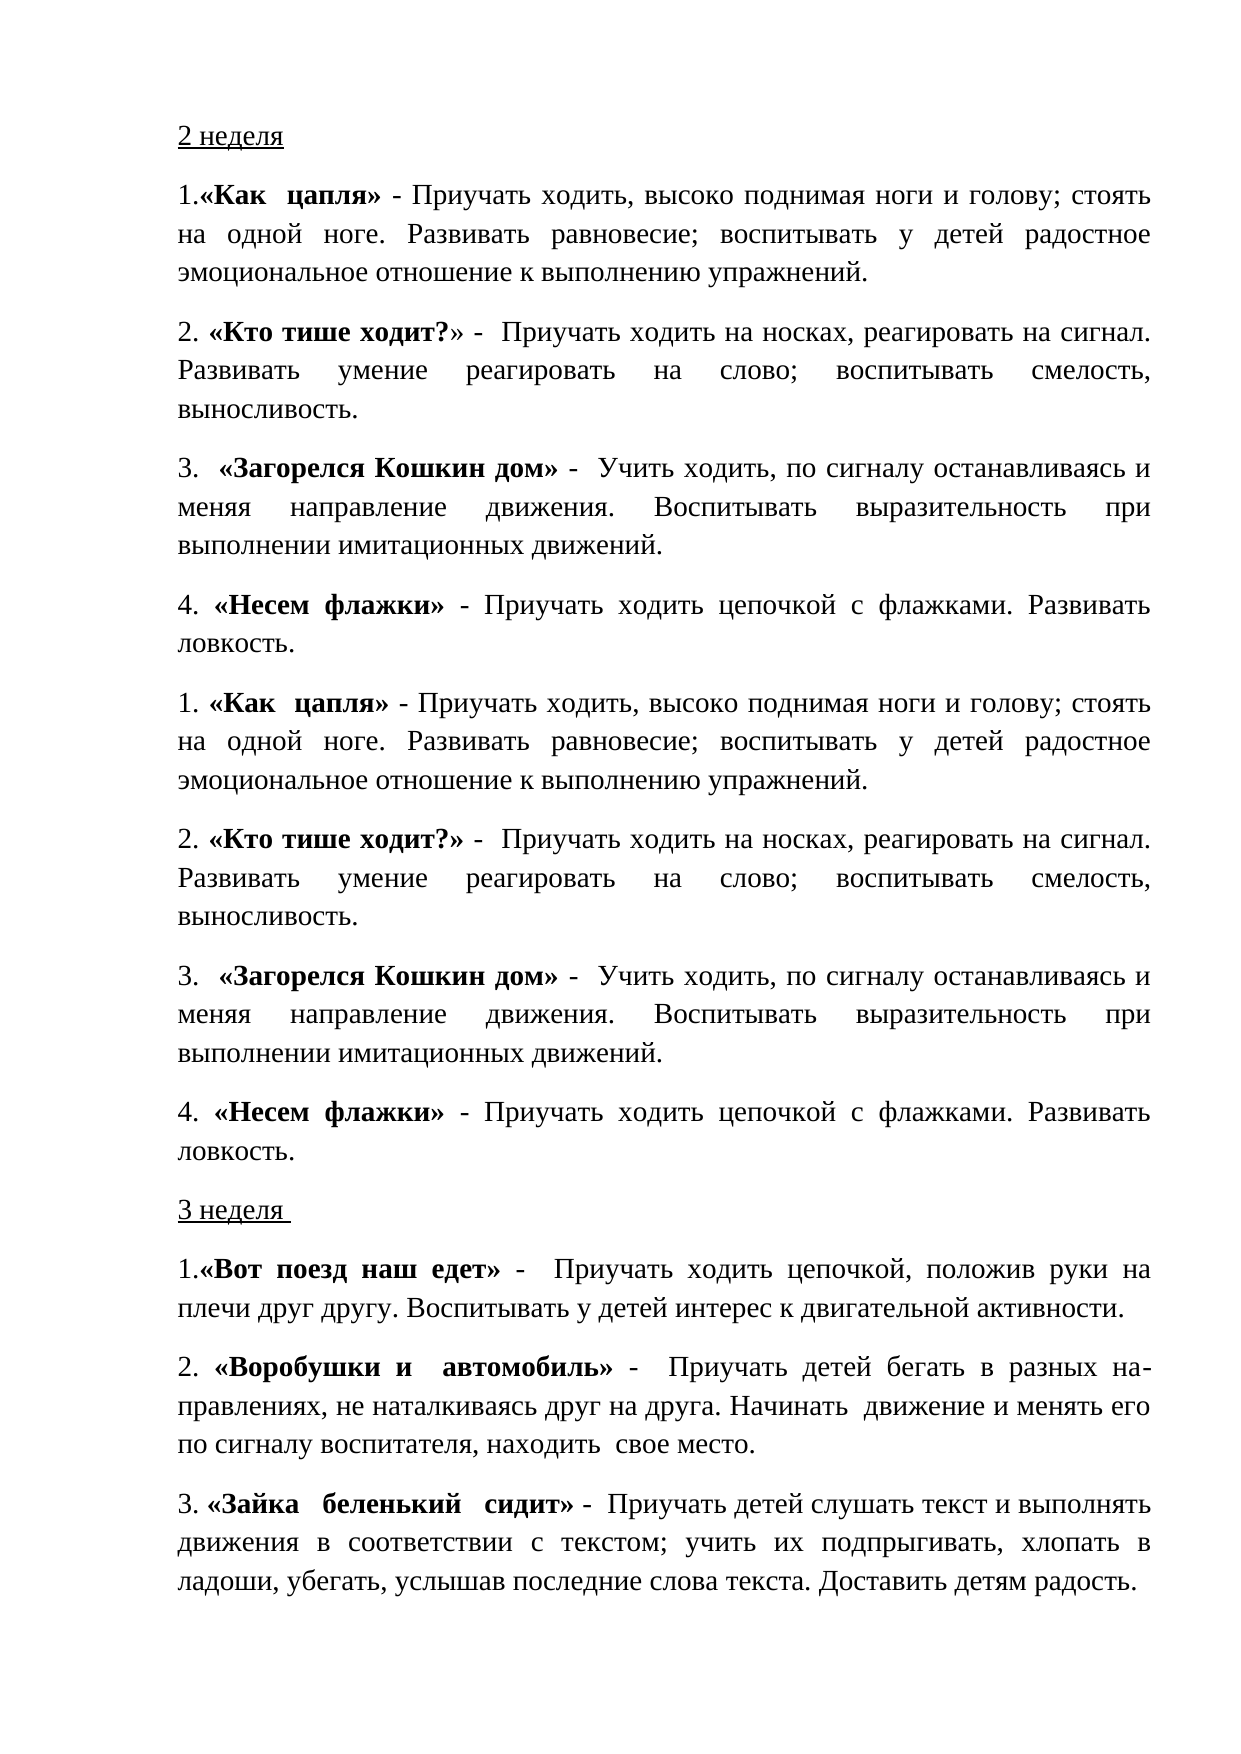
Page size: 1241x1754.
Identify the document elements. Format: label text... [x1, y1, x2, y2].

text 1.«Вот поезд наш едет» - Приучать ходить цепочкой, положив руки на плечи друг другу. Воспитывать у детей интерес к двигательной активности. [177, 1251, 1152, 1323]
text 4. «Несем флажки» - Приучать ходить цепочкой с флажками. Развивать ловкость. [177, 1094, 1152, 1166]
text 3. «Зайка беленький сидит» - Приучать детей слушать текст и выполнять движения в соответствии с текстом; учить их подпрыгивать, хлопать в ладоши, убегать, услышав последние слова текста. Доставить детям радость. [177, 1486, 1152, 1596]
text 2. «Кто тише ходит?» - Приучать ходить на носках, реагировать на сигнал. Развивать умение реагировать на слово; воспитывать смелость, выносливость. [177, 314, 1152, 424]
text 4. «Несем флажки» - Приучать ходить цепочкой с флажками. Развивать ловкость. [177, 587, 1152, 659]
text 3 неделя [177, 1192, 1152, 1226]
text 1.«Как цапля» - Приучать ходить, высоко поднимая ноги и голову; стоять на одной ноге. Развивать равновесие; воспитывать у детей радостное эмоциональное отношение к выполнению упражнений. [177, 177, 1152, 288]
text 3. «Загорелся Кошкин дом» - Учить ходить, по сигналу останавливаясь и меняя направление движения. Воспитывать выразительность при выполнении имитационных движений. [177, 450, 1152, 561]
text 2 неделя [177, 118, 1152, 152]
text 2. «Кто тише ходит?» - Приучать ходить на носках, реагировать на сигнал. Развивать умение реагировать на слово; воспитывать смелость, выносливость. [177, 821, 1152, 932]
text 2. «Воробушки и автомобиль» - Приучать детей бегать в разных на­правлениях, не наталкиваясь друг на друга. Начинать движение и менять его по сигналу воспитателя, находить свое место. [177, 1349, 1152, 1460]
text 1. «Как цапля» - Приучать ходить, высоко поднимая ноги и голову; стоять на одной ноге. Развивать равновесие; воспитывать у детей радостное эмоциональное отношение к выполнению упражнений. [177, 685, 1152, 795]
text 3. «Загорелся Кошкин дом» - Учить ходить, по сигналу останавливаясь и меняя направление движения. Воспитывать выразительность при выполнении имитационных движений. [177, 958, 1152, 1068]
